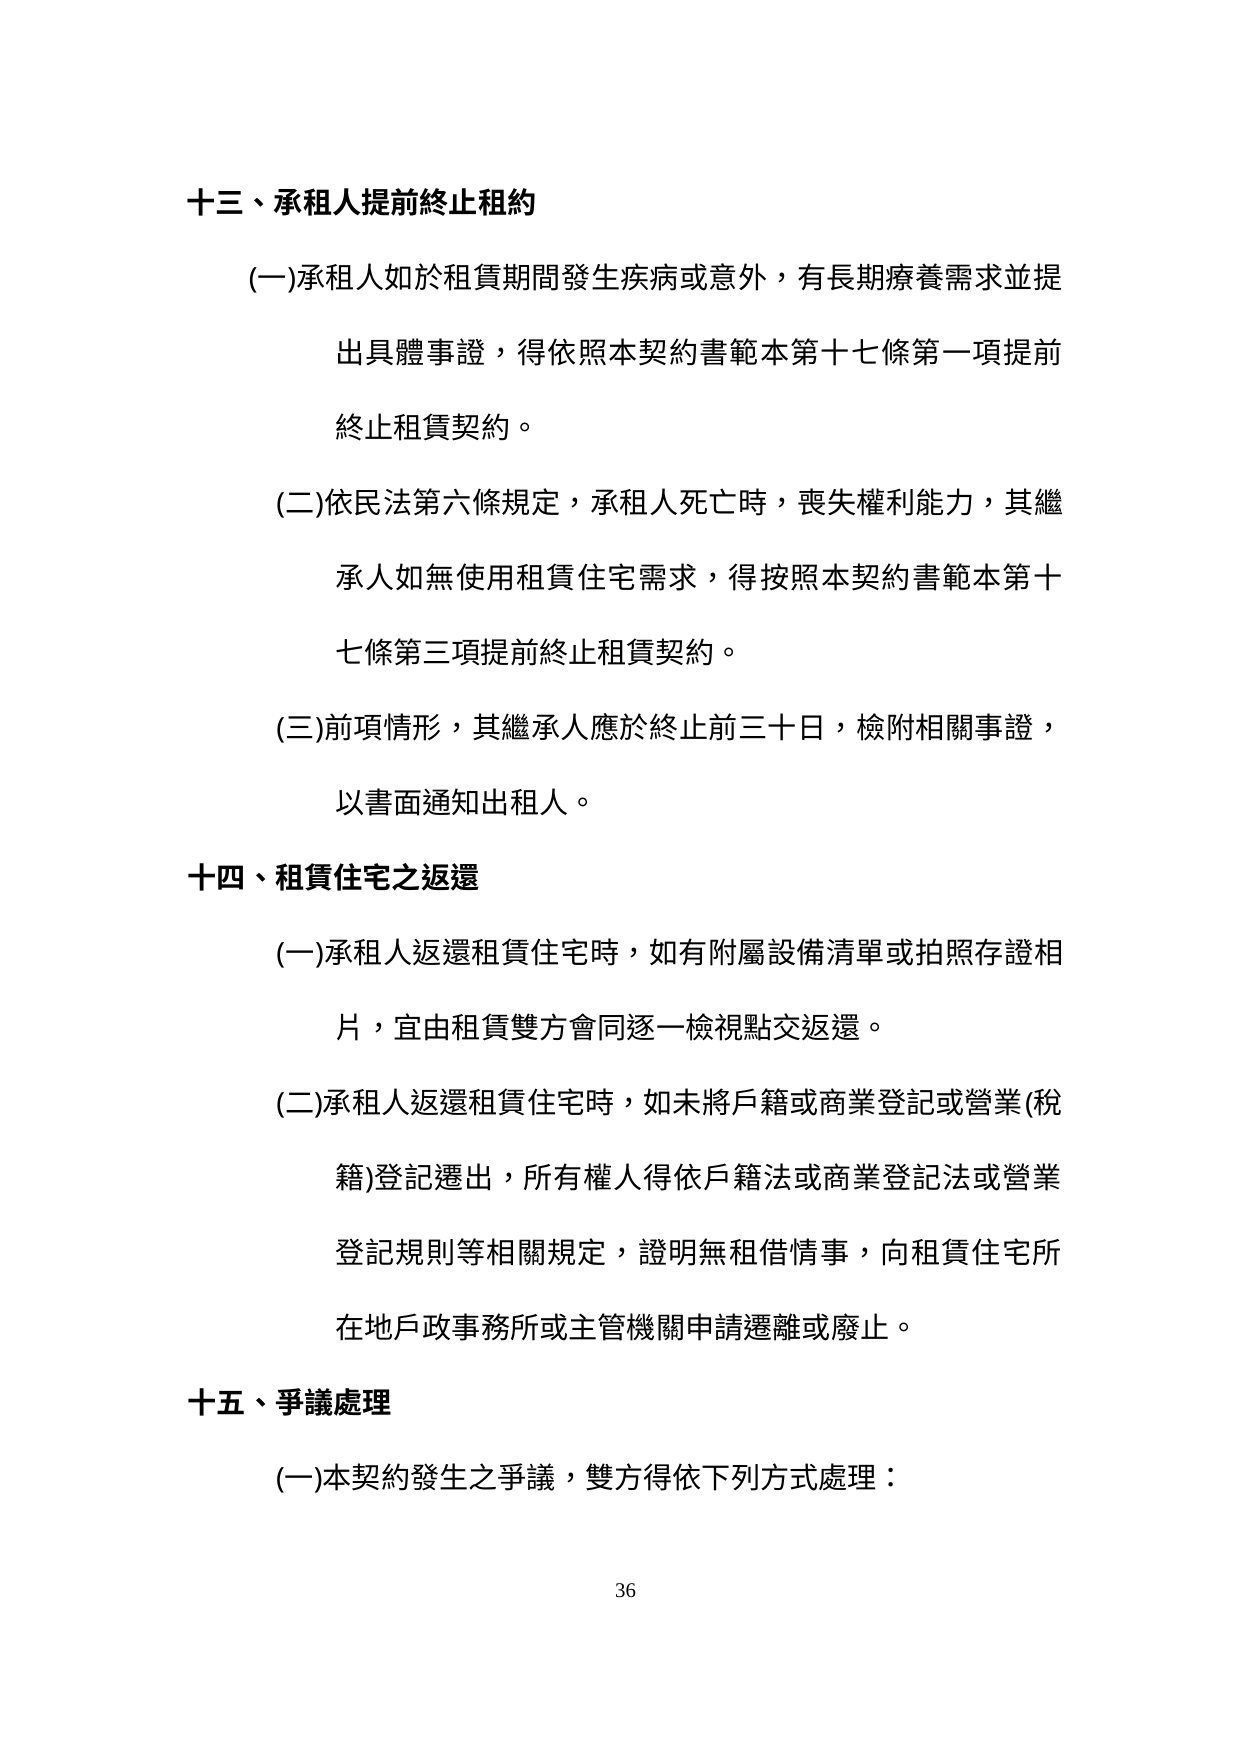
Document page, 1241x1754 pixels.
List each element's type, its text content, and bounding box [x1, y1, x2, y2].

text 十四、租賃住宅之返還 [187, 839, 1063, 914]
text (一)本契約發生之爭議，雙方得依下列方式處理： [187, 1439, 1063, 1514]
text 十三、承租人提前終止租約 [186, 164, 1063, 239]
text 十五、爭議處理 [187, 1364, 1063, 1439]
text (一)承租人返還租賃住宅時，如有附屬設備清單或拍照存證相片，宜由租賃雙方會同逐一檢視點交返還。 [276, 914, 1063, 1064]
text (一)承租人如於租賃期間發生疾病或意外，有長期療養需求並提出具體事證，得依照本契約書範本第十七條第一項提前終止租賃契約。 [217, 239, 1063, 464]
text (二)依民法第六條規定，承租人死亡時，喪失權利能力，其繼承人如無使用租賃住宅需求，得按照本契約書範本第十七條第三項提前終止租賃契約。 [276, 464, 1063, 689]
text (二)承租人返還租賃住宅時，如未將戶籍或商業登記或營業(稅籍)登記遷出，所有權人得依戶籍法或商業登記法或營業登記規則等相關規定，證明無租借情事，向租賃住宅所在地戶政事務所或主管機關申請遷離或廢止。 [276, 1064, 1063, 1364]
text (三)前項情形，其繼承人應於終止前三十日，檢附相關事證，以書面通知出租人。 [276, 689, 1063, 839]
